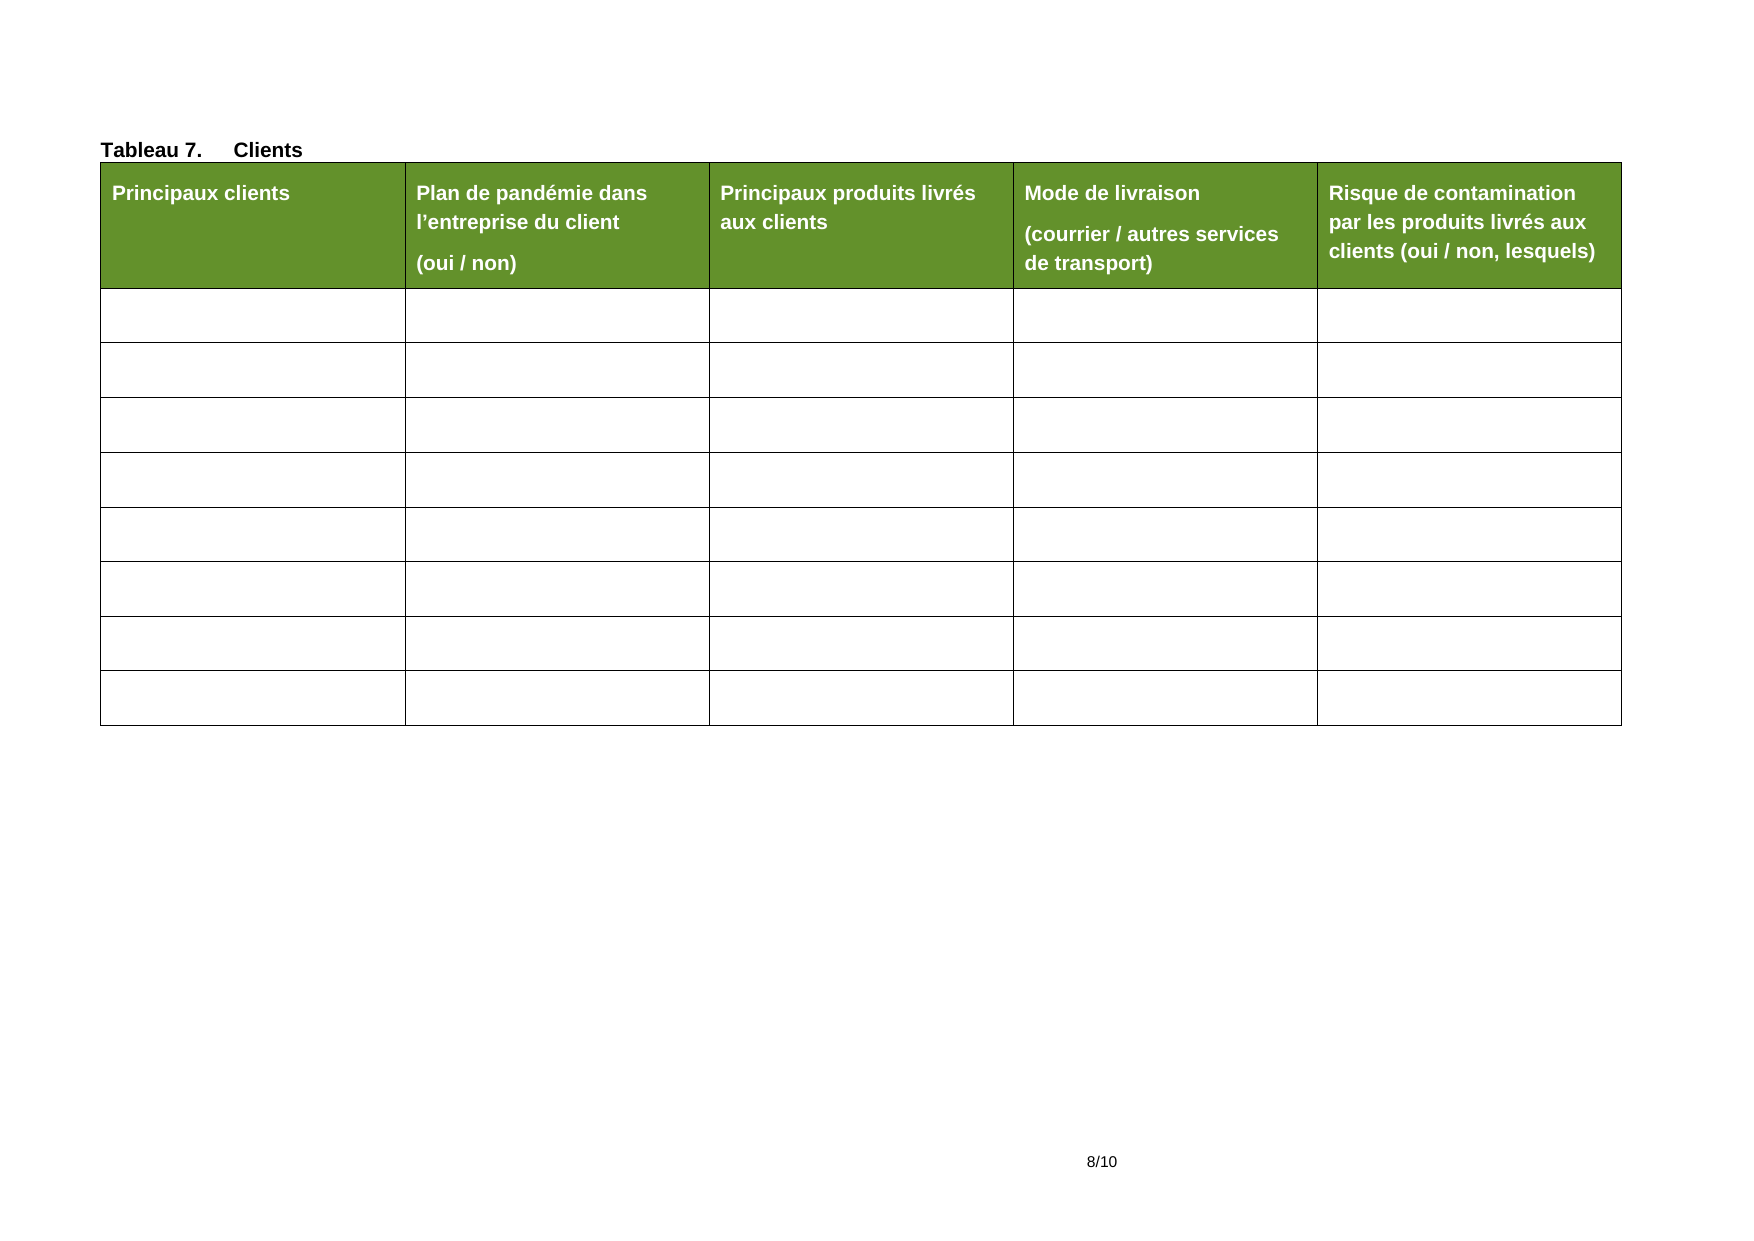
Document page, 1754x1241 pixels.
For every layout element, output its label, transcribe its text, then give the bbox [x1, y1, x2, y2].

table_cell [1318, 617, 1621, 670]
subtitle Tableau 7. Clients [100, 133, 1627, 162]
table_header Principaux produits livrés aux clients [710, 163, 1013, 288]
table_cell [406, 508, 709, 561]
table_cell [1014, 508, 1317, 561]
table_cell [1318, 671, 1621, 725]
table_header Risque de contamination par les produits livrés aux clients (oui / non, lesquels) [1318, 163, 1621, 288]
table_cell [406, 617, 709, 670]
table_cell [710, 617, 1013, 670]
table_cell [101, 562, 405, 616]
table_cell [406, 398, 709, 452]
table_cell [1014, 453, 1317, 506]
table_cell [406, 671, 709, 725]
table_cell [1318, 398, 1621, 452]
table_cell [710, 398, 1013, 452]
table_cell [1014, 398, 1317, 452]
table_cell [101, 398, 405, 452]
table_cell [1014, 343, 1317, 397]
table_cell [101, 453, 405, 506]
table_cell [1014, 289, 1317, 342]
table_cell [406, 343, 709, 397]
table_cell [1014, 562, 1317, 616]
table_cell [710, 508, 1013, 561]
table_cell [406, 562, 709, 616]
table_header Mode de livraison (courrier / autres services de transport) [1014, 163, 1317, 288]
table_cell [1014, 617, 1317, 670]
table_cell [101, 617, 405, 670]
table_cell [101, 671, 405, 725]
table_cell [1318, 508, 1621, 561]
table_cell [1318, 453, 1621, 506]
table_cell [710, 671, 1013, 725]
table_cell [1318, 562, 1621, 616]
table_cell [710, 343, 1013, 397]
table_cell [1318, 343, 1621, 397]
table_cell [101, 343, 405, 397]
table_header Plan de pandémie dans l’entreprise du client (oui / non) [406, 163, 709, 288]
table_cell [406, 289, 709, 342]
table_cell [101, 289, 405, 342]
table_cell [101, 508, 405, 561]
table_cell [710, 562, 1013, 616]
table_cell [710, 289, 1013, 342]
table_cell [406, 453, 709, 506]
table_cell [710, 453, 1013, 506]
table_cell [1014, 671, 1317, 725]
table_cell [1318, 289, 1621, 342]
table_header Principaux clients [101, 163, 405, 288]
